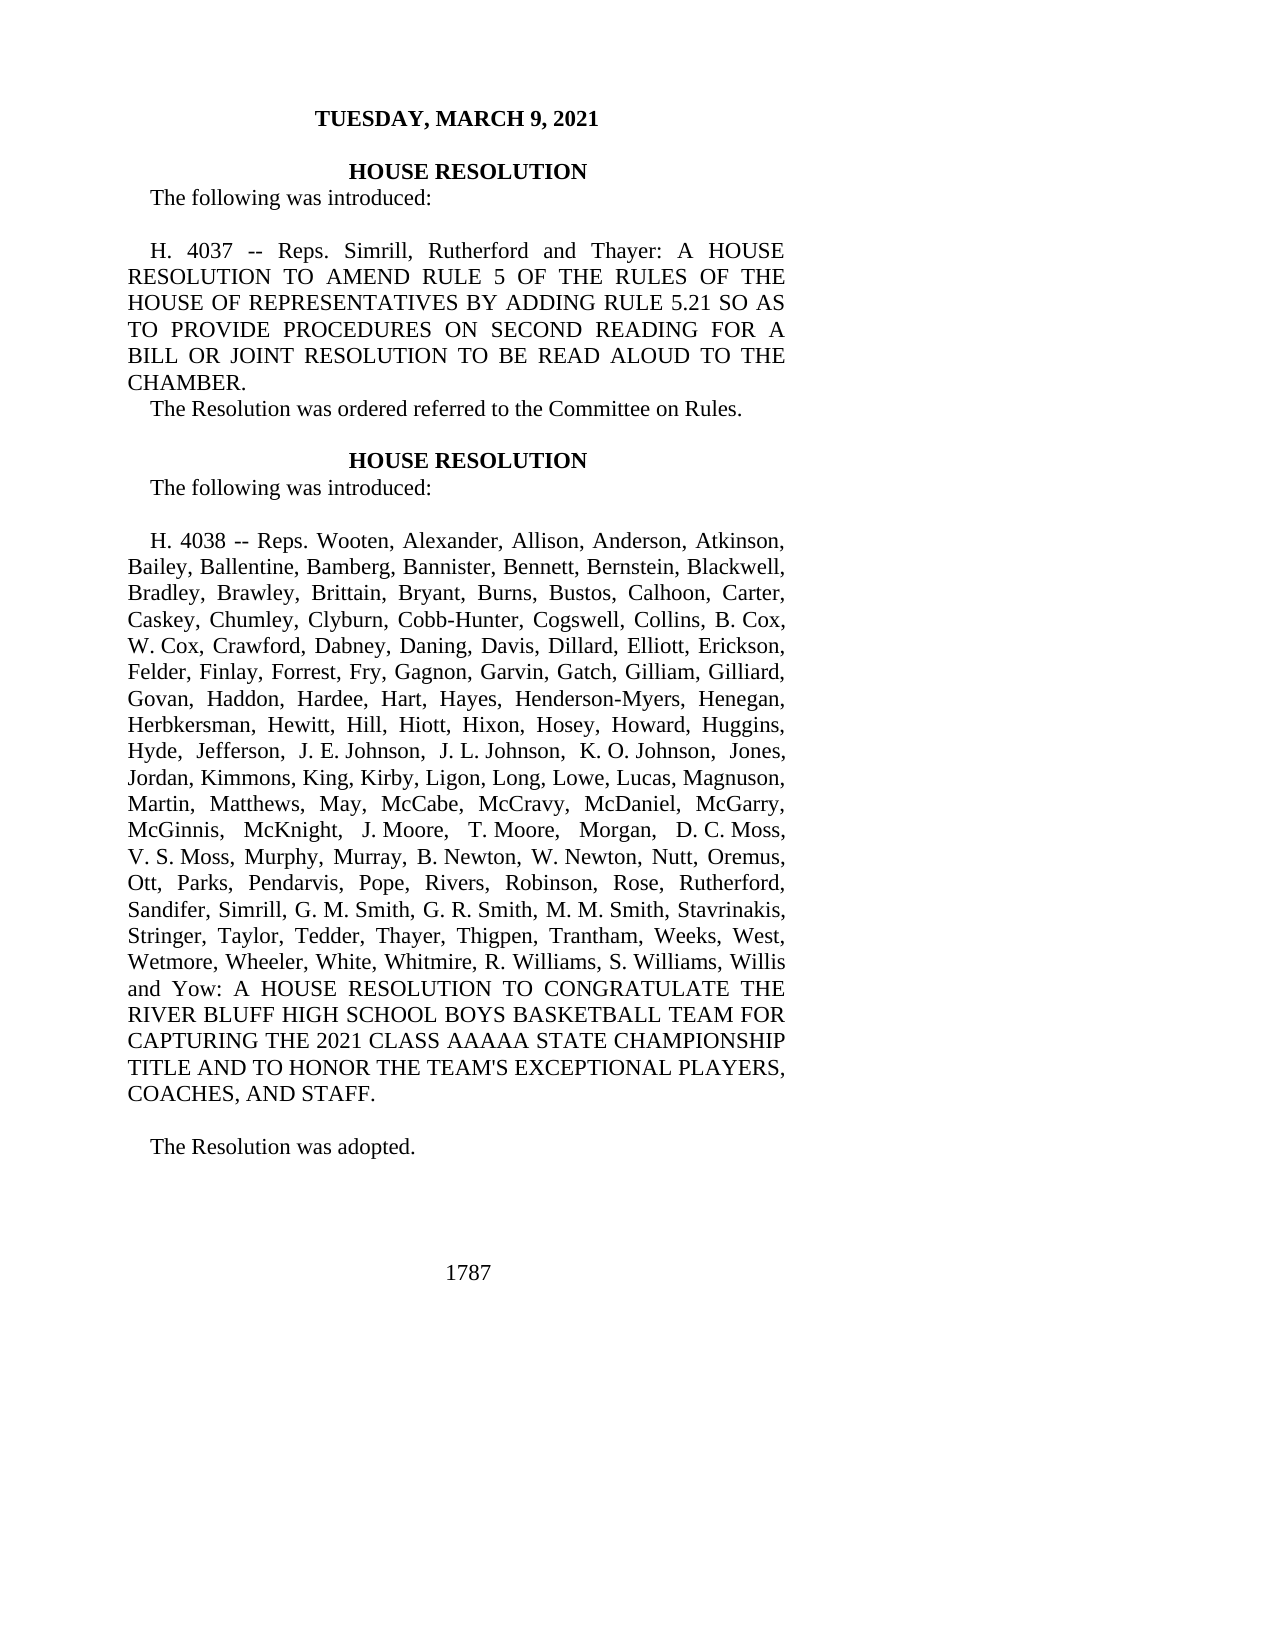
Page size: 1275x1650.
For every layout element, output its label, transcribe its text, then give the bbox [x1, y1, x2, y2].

text The following was introduced: [127, 184, 786, 210]
text HOUSE RESOLUTION [127, 158, 786, 184]
text H. 4038 -- Reps. Wooten, Alexander, Allison, Anderson, Atkinson, Bailey, Ballentine, Bamberg, Bannister, Bennett, Bernstein, Blackwell, Bradley, Brawley, Brittain, Bryant, Burns, Bustos, Calhoon, Carter, Caskey, Chumley, Clyburn, Cobb-Hunter, Cogswell, Collins, B. Cox, W. Cox, Crawford, Dabney, Daning, Davis, Dillard, Elliott, Erickson, Felder, Finlay, Forrest, Fry, Gagnon, Garvin, Gatch, Gilliam, Gilliard, Govan, Haddon, Hardee, Hart, Hayes, Henderson-Myers, Henegan, Herbkersman, Hewitt, Hill, Hiott, Hixon, Hosey, Howard, Huggins, Hyde, Jefferson, J. E. Johnson, J. L. Johnson, K. O. Johnson, Jones, Jordan, Kimmons, King, Kirby, Ligon, Long, Lowe, Lucas, Magnuson, Martin, Matthews, May, McCabe, McCravy, McDaniel, McGarry, McGinnis, McKnight, J. Moore, T. Moore, Morgan, D. C. Moss, V. S. Moss, Murphy, Murray, B. Newton, W. Newton, Nutt, Oremus, Ott, Parks, Pendarvis, Pope, Rivers, Robinson, Rose, Rutherford, Sandifer, Simrill, G. M. Smith, G. R. Smith, M. M. Smith, Stavrinakis, Stringer, Taylor, Tedder, Thayer, Thigpen, Trantham, Weeks, West, Wetmore, Wheeler, White, Whitmire, R. Williams, S. Williams, Willis and Yow: A HOUSE RESOLUTION TO CONGRATULATE THE RIVER BLUFF HIGH SCHOOL BOYS BASKETBALL TEAM FOR CAPTURING THE 2021 CLASS AAAAA STATE CHAMPIONSHIP TITLE AND TO HONOR THE TEAM'S EXCEPTIONAL PLAYERS, COACHES, AND STAFF. [127, 527, 786, 1106]
text HOUSE RESOLUTION [127, 448, 786, 474]
text The Resolution was ordered referred to the Committee on Rules. [127, 395, 786, 421]
text H. 4037 -- Reps. Simrill, Rutherford and Thayer: A HOUSE RESOLUTION TO AMEND RULE 5 OF THE RULES OF THE HOUSE OF REPRESENTATIVES BY ADDING RULE 5.21 SO AS TO PROVIDE PROCEDURES ON SECOND READING FOR A BILL OR JOINT RESOLUTION TO BE READ ALOUD TO THE CHAMBER. [127, 237, 786, 395]
text The Resolution was adopted. [127, 1133, 786, 1159]
text The following was introduced: [127, 474, 786, 500]
